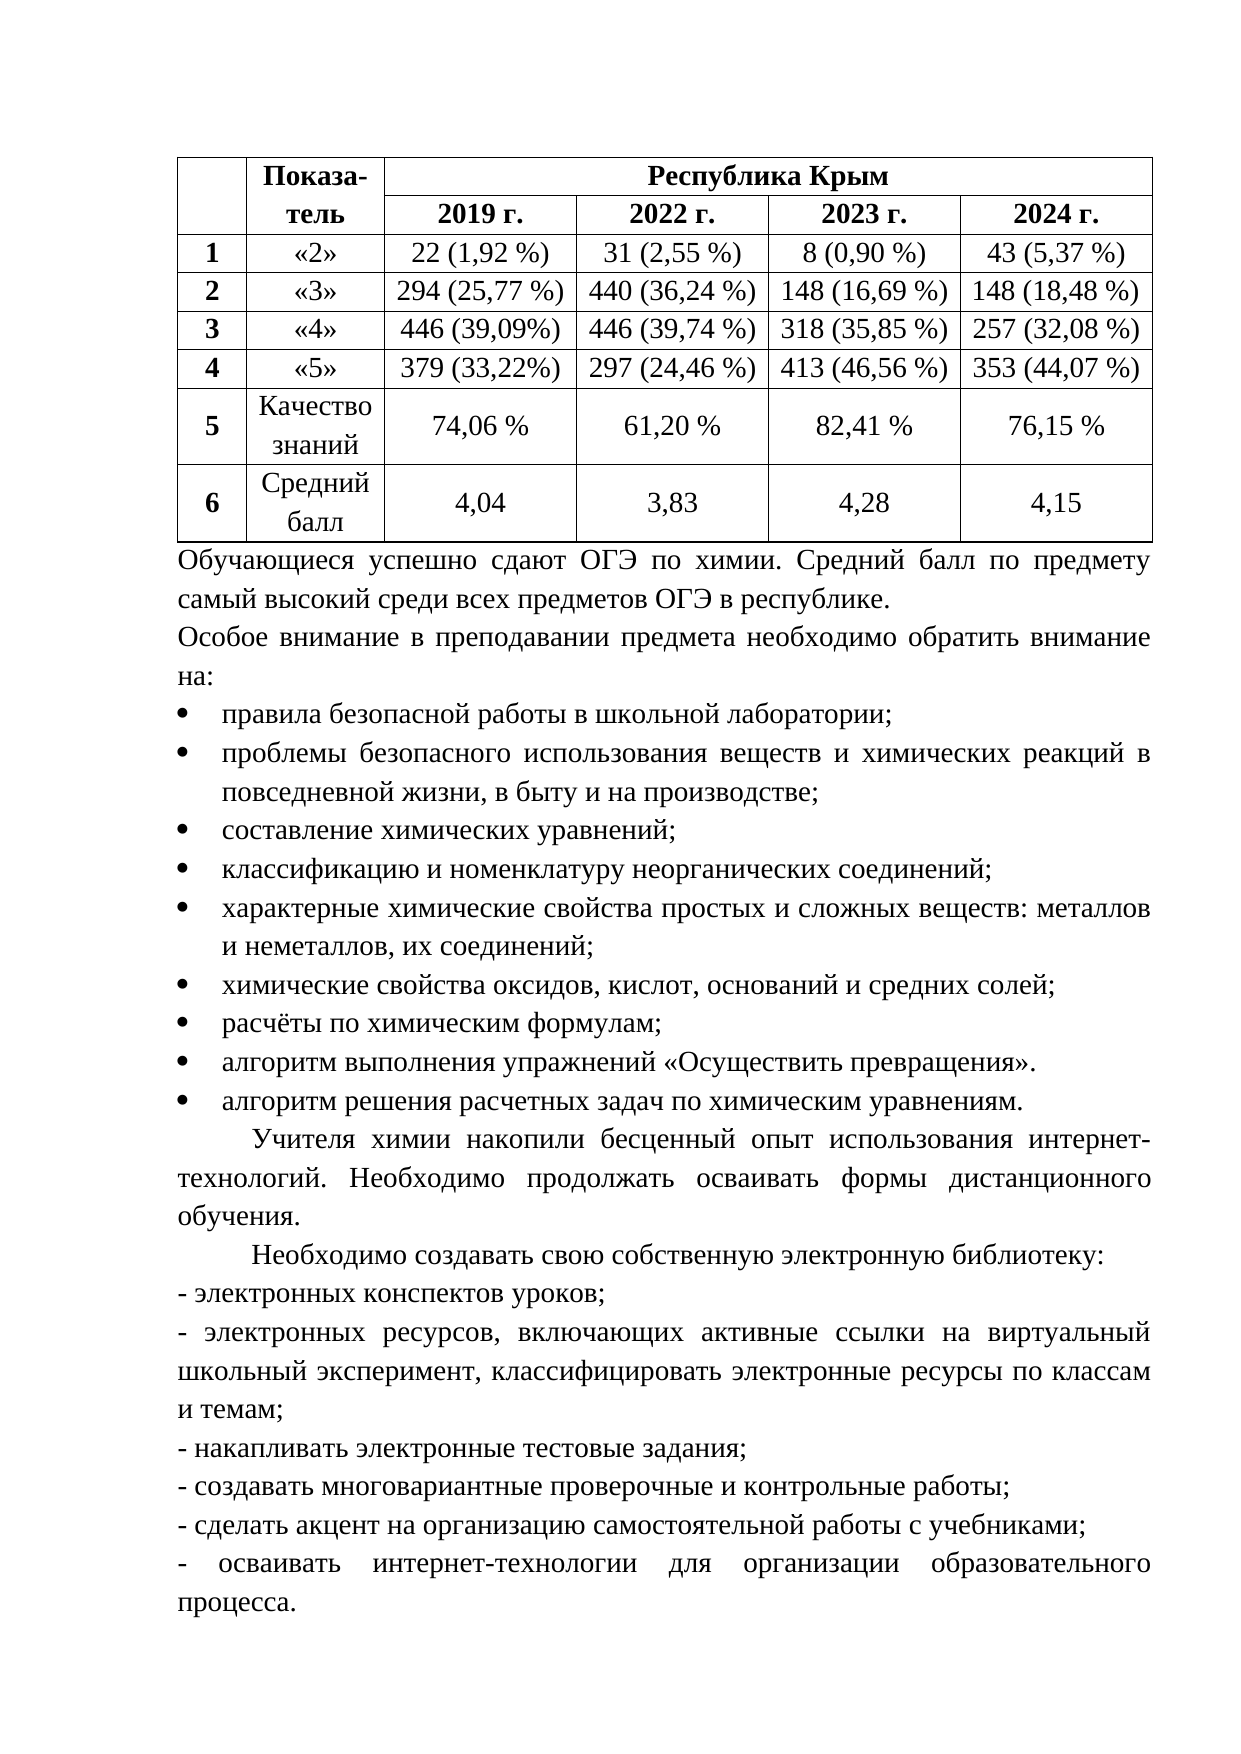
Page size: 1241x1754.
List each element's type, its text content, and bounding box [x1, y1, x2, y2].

list проблемы безопасного использования веществ и химических реакций в повседневной жизни, в быту и на производстве; [177, 735, 1152, 807]
text - создавать многовариантные проверочные и контрольные работы; [177, 1468, 1152, 1502]
table_cell 294 (25,77 %) [385, 273, 576, 311]
table_cell 2019 г. [385, 196, 576, 234]
table_cell 148 (16,69 %) [769, 273, 960, 311]
list химические свойства оксидов, кислот, оснований и средних солей; [177, 967, 1152, 1001]
list алгоритм выполнения упражнений «Осуществить превращения». [177, 1044, 1152, 1078]
table_cell 297 (24,46 %) [577, 350, 768, 387]
table_cell 43 (5,37 %) [961, 235, 1152, 272]
table_cell 6 [178, 465, 246, 541]
text Необходимо создавать свою собственную электронную библиотеку: [177, 1237, 1152, 1271]
list характерные химические свойства простых и сложных веществ: металлов и неметаллов, их соединений; [177, 890, 1152, 962]
list расчёты по химическим формулам; [177, 1006, 1152, 1039]
table_cell «4» [247, 312, 384, 349]
table_cell 5 [178, 389, 246, 464]
list классификацию и номенклатуру неорганических соединений; [177, 851, 1152, 885]
table_cell «3» [247, 273, 384, 311]
table_cell 2022 г. [577, 196, 768, 234]
table_cell 31 (2,55 %) [577, 235, 768, 272]
table_cell 2024 г. [961, 196, 1152, 234]
table_cell 1 [178, 235, 246, 272]
table_cell Качество знаний [247, 389, 384, 464]
text - электронных конспектов уроков; [177, 1276, 1152, 1309]
table_cell 4 [178, 350, 246, 387]
table_cell Средний балл [247, 465, 384, 541]
text Обучающиеся успешно сдают ОГЭ по химии. Средний балл по предмету самый высокий среди всех предметов ОГЭ в республике. [177, 543, 1152, 614]
table_header [178, 158, 246, 234]
table_cell 440 (36,24 %) [577, 273, 768, 311]
list правила безопасной работы в школьной лаборатории; [177, 697, 1152, 730]
table_cell 4,04 [385, 465, 576, 541]
table_cell 379 (33,22%) [385, 350, 576, 387]
table_cell 4,15 [961, 465, 1152, 541]
table_header Республика Крым [385, 158, 1152, 195]
text - электронных ресурсов, включающих активные ссылки на виртуальный школьный эксперимент, классифицировать электронные ресурсы по классам и темам; [177, 1314, 1152, 1425]
table_cell 413 (46,56 %) [769, 350, 960, 387]
table_cell 148 (18,48 %) [961, 273, 1152, 311]
table_cell 76,15 % [961, 389, 1152, 464]
table_header Показа-тель [247, 158, 384, 234]
table_cell 446 (39,74 %) [577, 312, 768, 349]
text - сделать акцент на организацию самостоятельной работы с учебниками; [177, 1507, 1152, 1540]
table_cell 8 (0,90 %) [769, 235, 960, 272]
list алгоритм решения расчетных задач по химическим уравнениям. [177, 1083, 1152, 1116]
table_cell 2 [178, 273, 246, 311]
table_cell «5» [247, 350, 384, 387]
text Особое внимание в преподавании предмета необходимо обратить внимание на: [177, 619, 1152, 692]
table_cell 82,41 % [769, 389, 960, 464]
table_cell 2023 г. [769, 196, 960, 234]
text Учителя химии накопили бесценный опыт использования интернет-технологий. Необходимо продолжать осваивать формы дистанционного обучения. [177, 1121, 1152, 1232]
table_cell 446 (39,09%) [385, 312, 576, 349]
table_cell 4,28 [769, 465, 960, 541]
table_cell 318 (35,85 %) [769, 312, 960, 349]
table_cell 353 (44,07 %) [961, 350, 1152, 387]
table_cell 3,83 [577, 465, 768, 541]
list составление химических уравнений; [177, 812, 1152, 846]
text - осваивать интернет-технологии для организации образовательного процесса. [177, 1545, 1152, 1617]
table_cell 61,20 % [577, 389, 768, 464]
table_cell 22 (1,92 %) [385, 235, 576, 272]
table_cell «2» [247, 235, 384, 272]
table_cell 3 [178, 312, 246, 349]
table_cell 257 (32,08 %) [961, 312, 1152, 349]
text - накапливать электронные тестовые задания; [177, 1430, 1152, 1463]
table_cell 74,06 % [385, 389, 576, 464]
